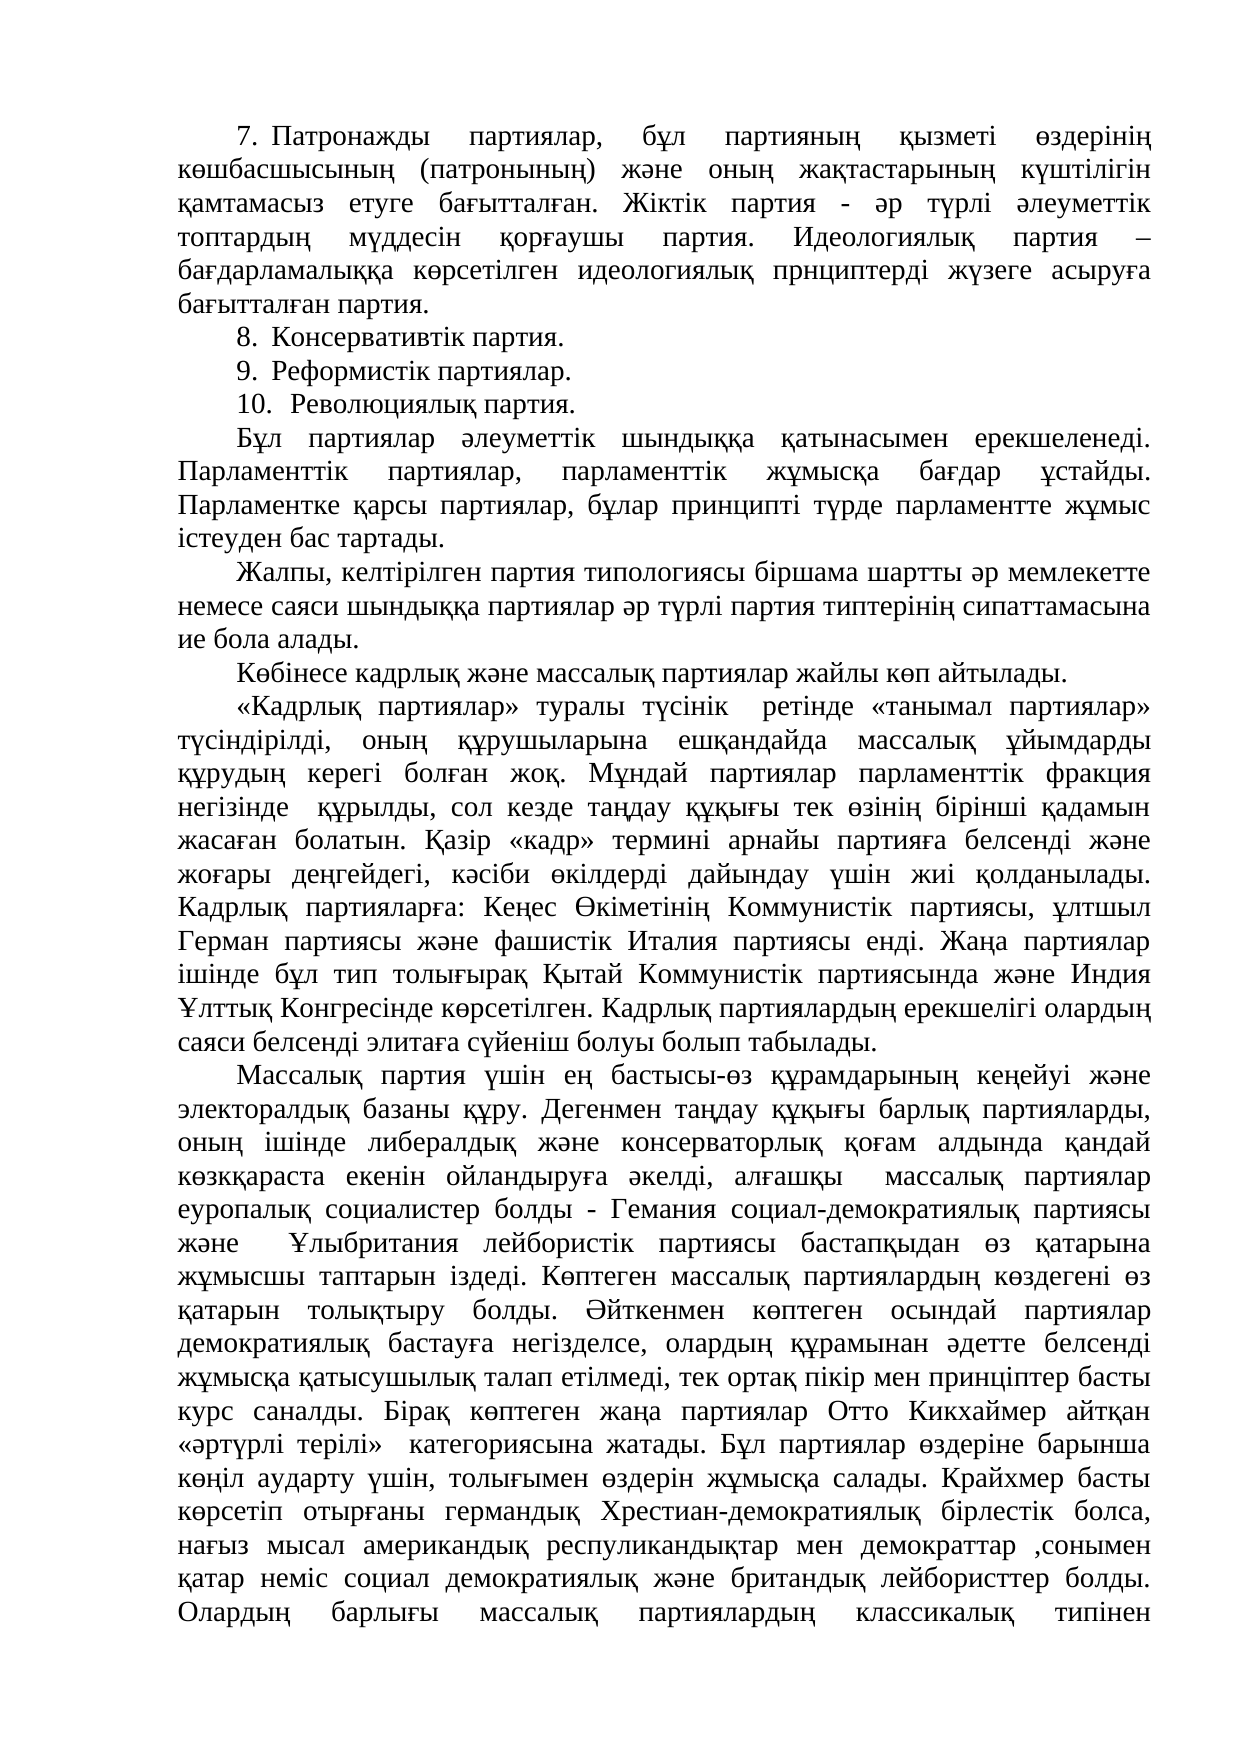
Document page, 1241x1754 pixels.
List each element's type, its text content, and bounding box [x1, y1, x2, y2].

list Реформистік партиялар. [177, 353, 1152, 386]
list Патронажды партиялар, бұл партияның қызметі өздерінің көшбасшысының (патронының) және оның жақтастарының күштілігін қамтамасыз етуге бағытталған. Жіктік партия - әр түрлі әлеуметтік топтардың мүддесін қорғаушы партия. Идеологиялық партия – бағдарламалыққа көрсетілген идеологиялық прнциптерді жүзеге асыруға бағытталған партия. [177, 118, 1152, 319]
text «Кадрлық партиялар» туралы түсінік ретінде «танымал партиялар» түсіндірілді, оның құрушыларына ешқандайда массалық ұйымдарды құрудың керегі болған жоқ. Мұндай партиялар парламенттік фракция негізінде құрылды, сол кезде таңдау құқығы тек өзінің бірінші қадамын жасаған болатын. Қазір «кадр» термині арнайы партияға белсенді және жоғары деңгейдегі, кәсіби өкілдерді дайындау үшін жиі қолданылады. Кадрлық партияларға: Кеңес Өкіметінің Коммунистік партиясы, ұлтшыл Герман партиясы және фашистік Италия партиясы енді. Жаңа партиялар ішінде бұл тип толығырақ Қытай Коммунистік партиясында және Индия Ұлттық Конгресінде көрсетілген. Кадрлық партиялардың ерекшелігі олардың саяси белсенді элитаға сүйеніш болуы болып табылады. [177, 688, 1152, 1057]
text Бұл партиялар әлеуметтік шындыққа қатынасымен ерекшеленеді. Парламенттік партиялар, парламенттік жұмысқа бағдар ұстайды. Парламентке қарсы партиялар, бұлар принципті түрде парламентте жұмыс істеуден бас тартады. [177, 420, 1152, 554]
text Жалпы, келтірілген партия типологиясы біршама шартты әр мемлекетте немесе саяси шындыққа партиялар әр түрлі партия типтерінің сипаттамасына ие бола алады. [177, 554, 1152, 655]
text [177, 1057, 1152, 1627]
text Көбінесе кадрлық және массалық партиялар жайлы көп айтылады. [177, 655, 1152, 688]
list Консервативтік партия. [177, 319, 1152, 353]
list Революциялық партия. [177, 386, 1152, 420]
